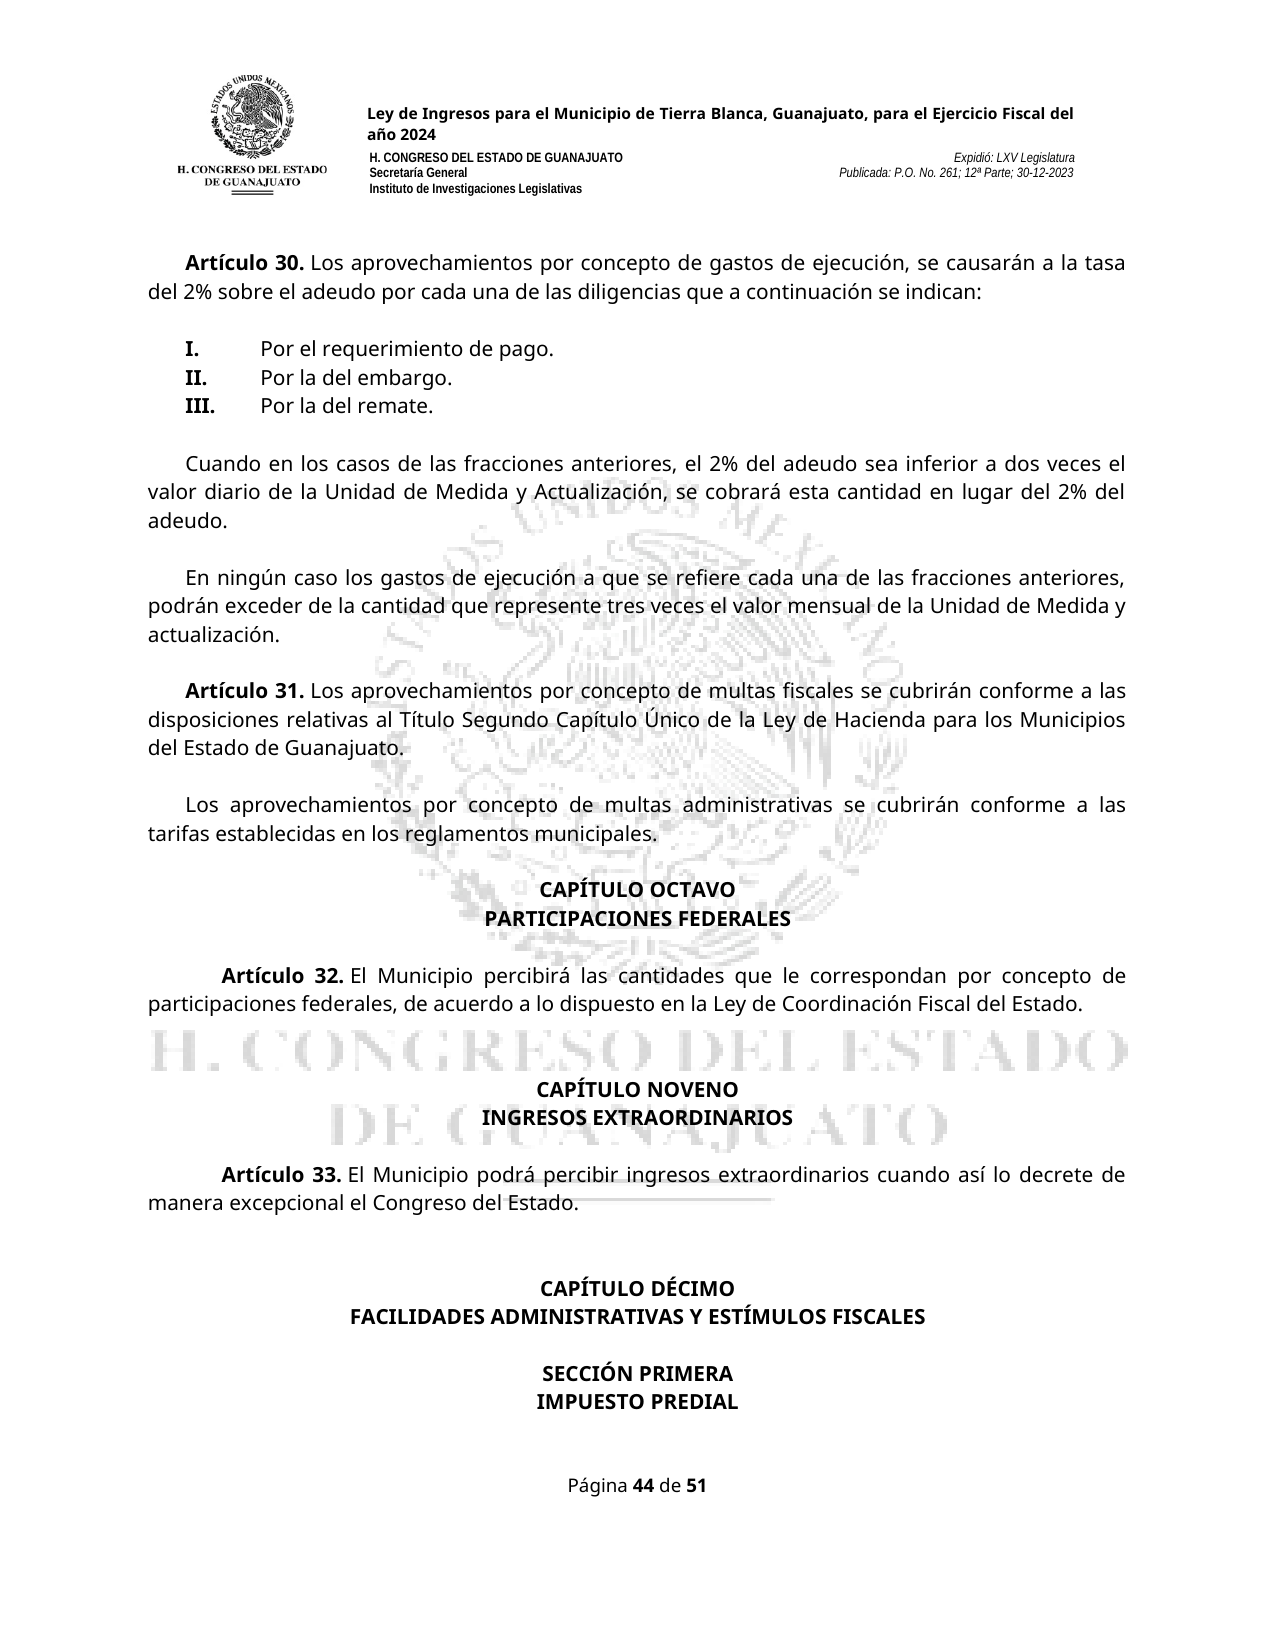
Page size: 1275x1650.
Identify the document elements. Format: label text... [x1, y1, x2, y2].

list Por la del embargo. [185, 363, 1127, 391]
list Por la del remate. [185, 391, 1127, 420]
text Los aprovechamientos por concepto de multas administrativas se cubrirán conforme a las tarifas establecidas en los reglamentos municipales. [148, 790, 1127, 847]
text IMPUESTO PREDIAL [148, 1387, 1127, 1416]
text Cuando en los casos de las fracciones anteriores, el 2% del adeudo sea inferior a dos veces el valor diario de la Unidad de Medida y Actualización, se cobrará esta cantidad en lugar del 2% del adeudo. [148, 449, 1127, 534]
text SECCIÓN PRIMERA [148, 1359, 1127, 1387]
text INGRESOS EXTRAORDINARIOS [148, 1103, 1127, 1132]
text FACILIDADES ADMINISTRATIVAS Y ESTÍMULOS FISCALES [148, 1302, 1127, 1331]
text Artículo 31. Los aprovechamientos por concepto de multas fiscales se cubrirán conforme a las disposiciones relativas al Título Segundo Capítulo Único de la Ley de Hacienda para los Municipios del Estado de Guanajuato. [148, 677, 1127, 762]
text En ningún caso los gastos de ejecución a que se refiere cada una de las fracciones anteriores, podrán exceder de la cantidad que represente tres veces el valor mensual de la Unidad de Medida y actualización. [148, 563, 1127, 648]
text Artículo 32. El Municipio percibirá las cantidades que le correspondan por concepto de participaciones federales, de acuerdo a lo dispuesto en la Ley de Coordinación Fiscal del Estado. [148, 961, 1127, 1018]
list Por el requerimiento de pago. [185, 334, 1127, 363]
text CAPÍTULO DÉCIMO [148, 1274, 1127, 1302]
text Artículo 30. Los aprovechamientos por concepto de gastos de ejecución, se causarán a la tasa del 2% sobre el adeudo por cada una de las diligencias que a continuación se indican: [148, 248, 1127, 305]
text CAPÍTULO OCTAVO [148, 876, 1127, 904]
text Artículo 33. El Municipio podrá percibir ingresos extraordinarios cuando así lo decrete de manera excepcional el Congreso del Estado. [148, 1160, 1127, 1217]
picture [177, 75, 327, 201]
text PARTICIPACIONES FEDERALES [148, 904, 1127, 932]
text CAPÍTULO NOVENO [148, 1075, 1127, 1103]
